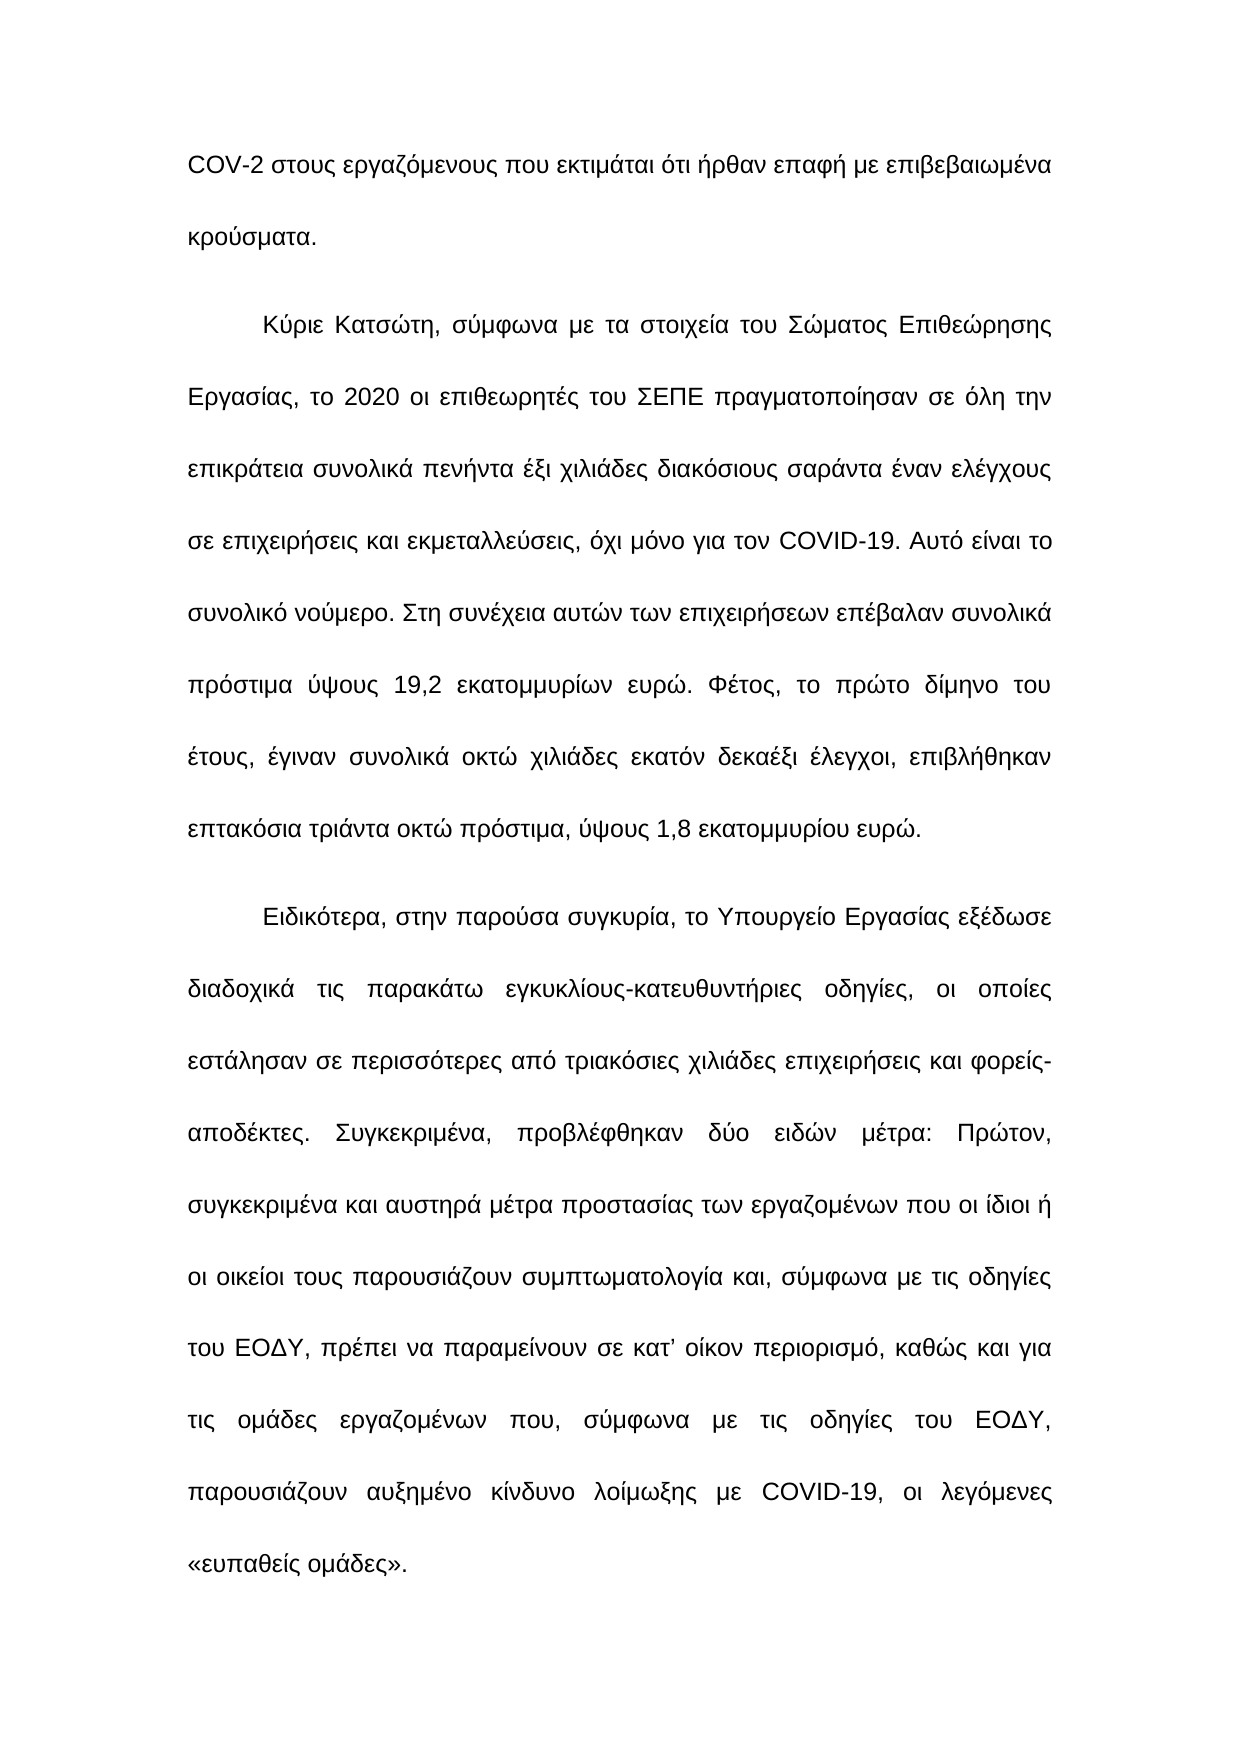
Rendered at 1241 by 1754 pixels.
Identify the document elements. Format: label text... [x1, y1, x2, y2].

text Ειδικότερα, στην παρούσα συγκυρία, το Υπουργείο Εργασίας εξέδωσε διαδοχικά τις παρακάτω εγκυκλίους-κατευθυντήριες οδηγίες, οι οποίες εστάλησαν σε περισσότερες από τριακόσιες χιλιάδες επιχειρήσεις και φορείς-αποδέκτες. Συγκεκριμένα, προβλέφθηκαν δύο ειδών μέτρα: Πρώτον, συγκεκριμένα και αυστηρά μέτρα προστασίας των εργαζομένων που οι ίδιοι ή οι οικείοι τους παρουσιάζουν συμπτωματολογία και, σύμφωνα με τις οδηγίες του ΕΟΔΥ, πρέπει να παραμείνουν σε κατ’ οίκον περιορισμό, καθώς και για τις ομάδες εργαζομένων που, σύμφωνα με τις οδηγίες του ΕΟΔΥ, παρουσιάζουν αυξημένο κίνδυνο λοίμωξης με COVID-19, οι λεγόμενες «ευπαθείς ομάδες». [187, 902, 1053, 1578]
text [187, 150, 1053, 251]
text Κύριε Κατσώτη, σύμφωνα με τα στοιχεία του Σώματος Επιθεώρησης Εργασίας, το 2020 οι επιθεωρητές του ΣΕΠΕ πραγματοποίησαν σε όλη την επικράτεια συνολικά πενήντα έξι χιλιάδες διακόσιους σαράντα έναν ελέγχους σε επιχειρήσεις και εκμεταλλεύσεις, όχι μόνο για τον COVID-19. Αυτό είναι το συνολικό νούμερο. Στη συνέχεια αυτών των επιχειρήσεων επέβαλαν συνολικά πρόστιμα ύψους 19,2 εκατομμυρίων ευρώ. Φέτος, το πρώτο δίμηνο του έτους, έγιναν συνολικά οκτώ χιλιάδες εκατόν δεκαέξι έλεγχοι, επιβλήθηκαν επτακόσια τριάντα οκτώ πρόστιμα, ύψους 1,8 εκατομμυρίου ευρώ. [187, 310, 1053, 842]
